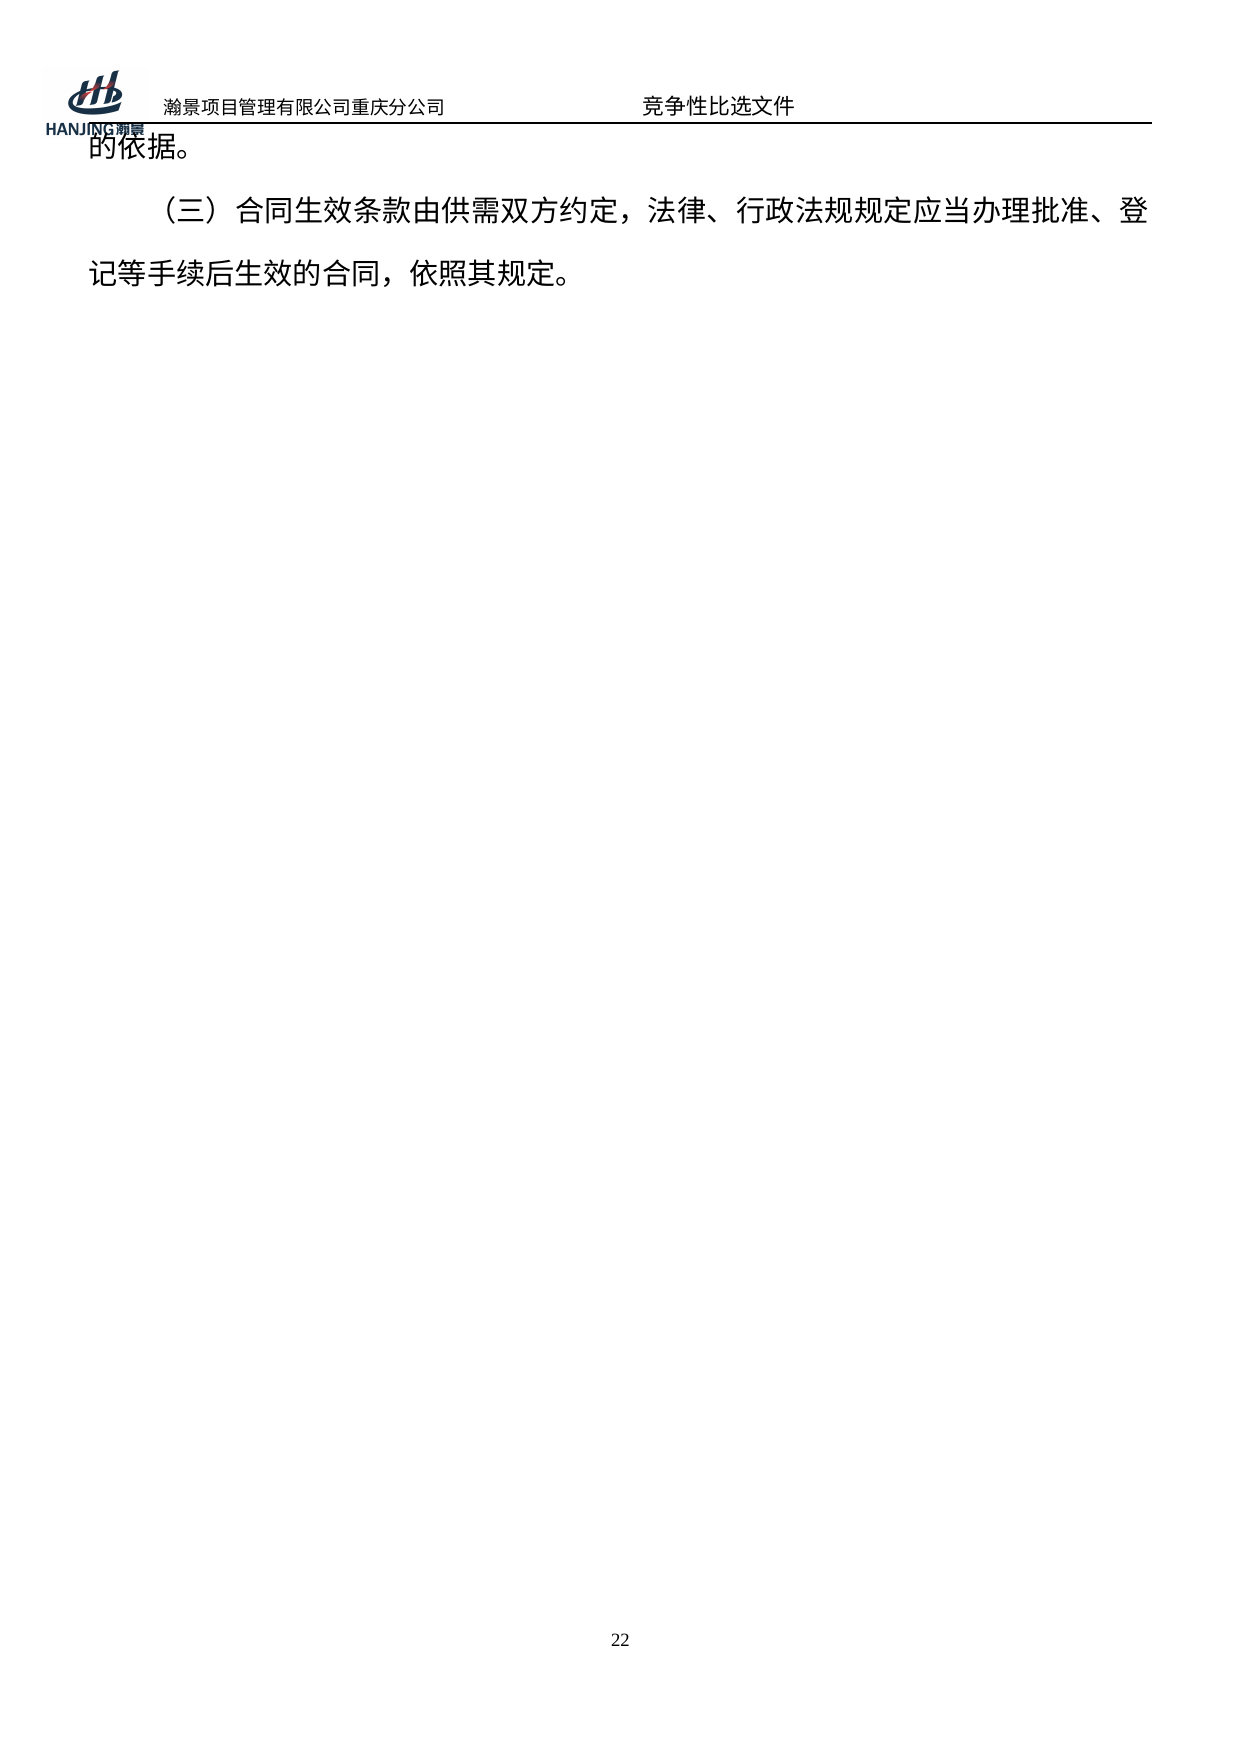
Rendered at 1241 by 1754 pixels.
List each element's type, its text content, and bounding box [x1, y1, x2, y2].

text （三）合同生效条款由供需双方约定，法律、行政法规规定应当办理批准、登记等手续后生效的合同，依照其规定。 [88, 187, 1152, 293]
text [88, 124, 1152, 166]
picture [41, 67, 150, 138]
